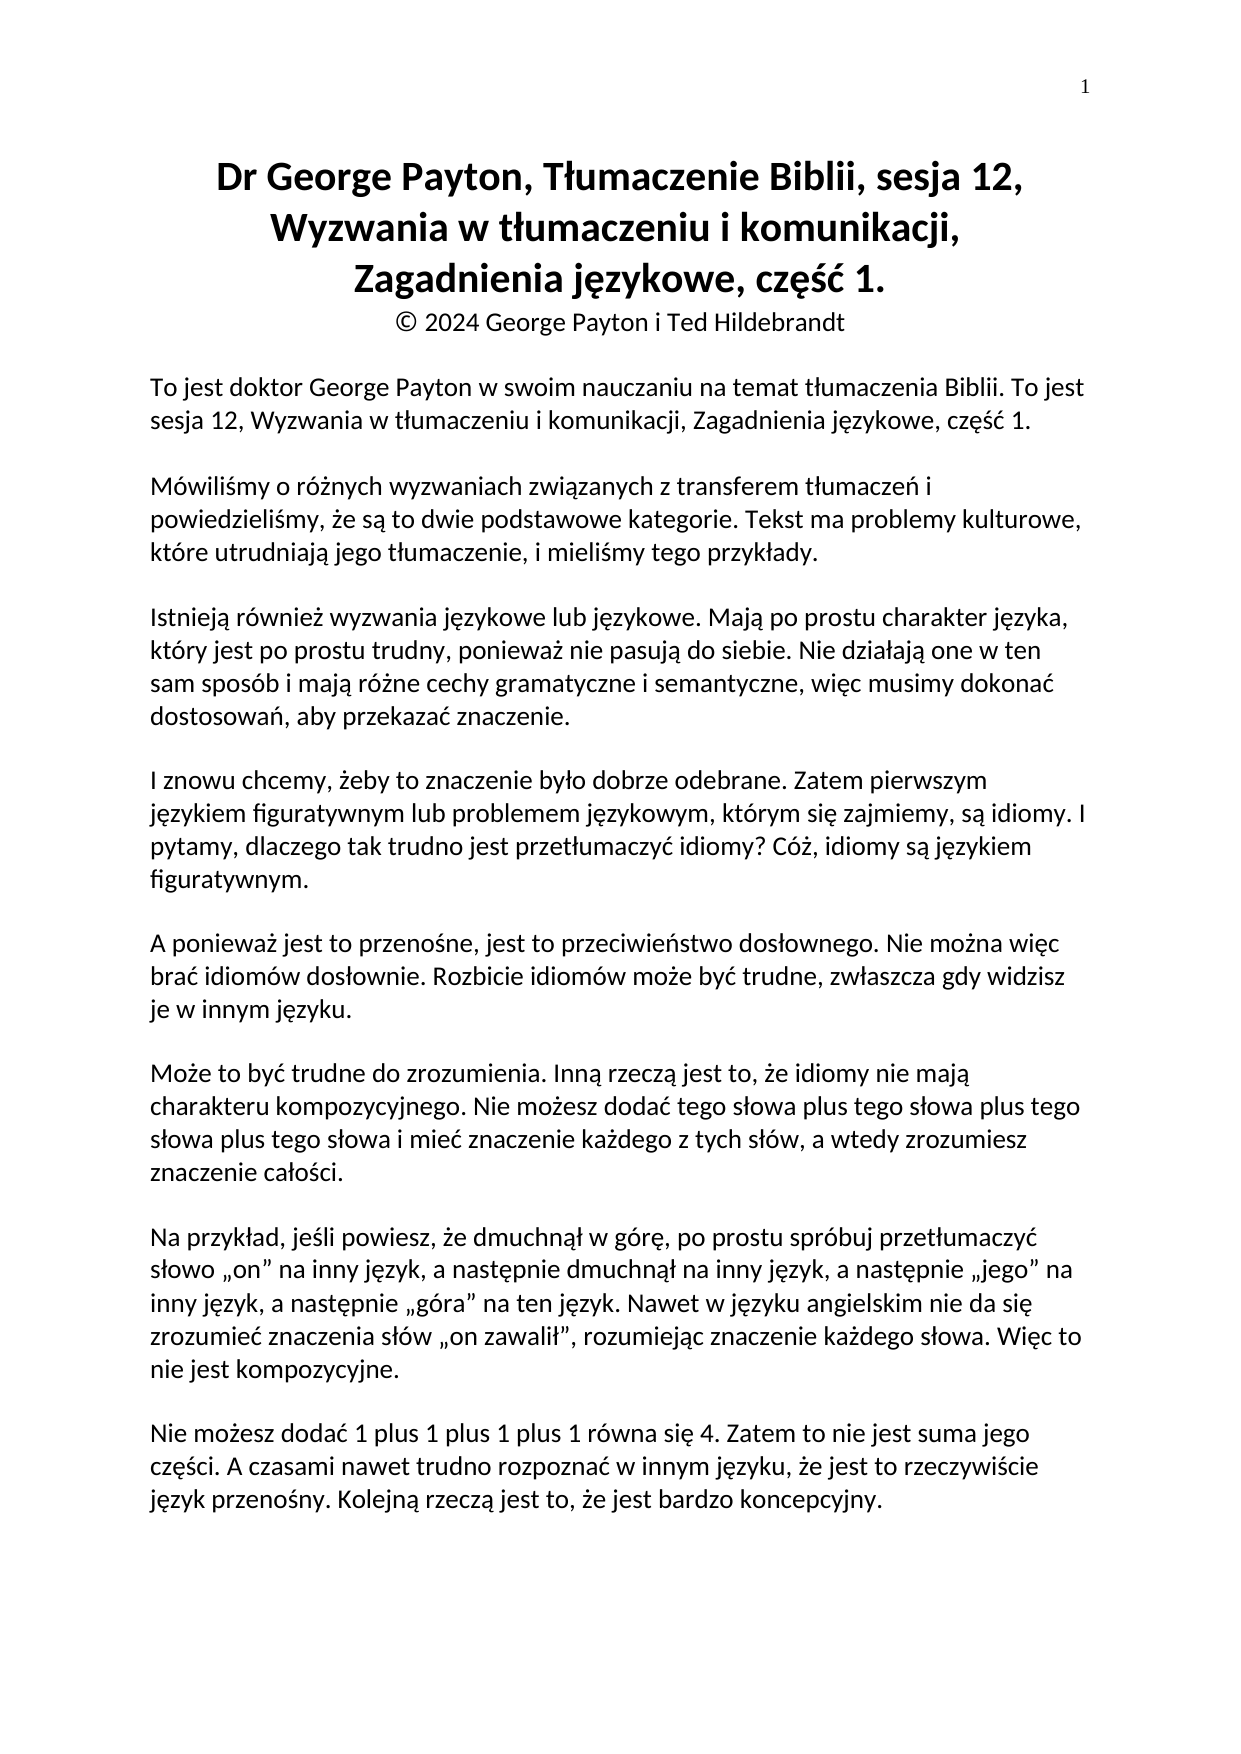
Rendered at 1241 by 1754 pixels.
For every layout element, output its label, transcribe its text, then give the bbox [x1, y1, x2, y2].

text Wyzwania w tłumaczeniu i komunikacji, Zagadnienia językowe, część 1. [150, 201, 1090, 302]
text To jest doktor George Payton w swoim nauczaniu na temat tłumaczenia Biblii. To jest sesja 12, Wyzwania w tłumaczeniu i komunikacji, Zagadnienia językowe, część 1. Mówiliśmy o różnych wyzwaniach związanych z transferem tłumaczeń i powiedzieliśmy, że są to dwie podstawowe kategorie. Tekst ma problemy kulturowe, które utrudniają jego tłumaczenie, i mieliśmy tego przykłady. [150, 371, 1090, 569]
text Nie możesz dodać 1 plus 1 plus 1 plus 1 równa się 4. Zatem to nie jest suma jego części. A czasami nawet trudno rozpoznać w innym języku, że jest to rzeczywiście język przenośny. Kolejną rzeczą jest to, że jest bardzo koncepcyjny. [150, 1416, 1090, 1515]
text Istnieją również wyzwania językowe lub językowe. Mają po prostu charakter języka, który jest po prostu trudny, ponieważ nie pasują do siebie. Nie działają one w ten sam sposób i mają różne cechy gramatyczne i semantyczne, więc musimy dokonać dostosowań, aby przekazać znaczenie. [150, 600, 1090, 732]
text © 2024 George Payton i Ted Hildebrandt [150, 302, 1090, 339]
text Może to być trudne do zrozumienia. Inną rzeczą jest to, że idiomy nie mają charakteru kompozycyjnego. Nie możesz dodać tego słowa plus tego słowa plus tego słowa plus tego słowa i mieć znaczenie każdego z tych słów, a wtedy zrozumiesz znaczenie całości. [150, 1056, 1090, 1188]
text I znowu chcemy, żeby to znaczenie było dobrze odebrane. Zatem pierwszym językiem figuratywnym lub problemem językowym, którym się zajmiemy, są idiomy. I pytamy, dlaczego tak trudno jest przetłumaczyć idiomy? Cóż, idiomy są językiem figuratywnym. [150, 763, 1090, 895]
text A ponieważ jest to przenośne, jest to przeciwieństwo dosłownego. Nie można więc brać idiomów dosłownie. Rozbicie idiomów może być trudne, zwłaszcza gdy widzisz je w innym języku. [150, 926, 1090, 1025]
text Dr George Payton, Tłumaczenie Biblii, sesja 12, [150, 150, 1090, 201]
text Na przykład, jeśli powiesz, że dmuchnął w górę, po prostu spróbuj przetłumaczyć słowo „on” na inny język, a następnie dmuchnął na inny język, a następnie „jego” na inny język, a następnie „góra” na ten język. Nawet w języku angielskim nie da się zrozumieć znaczenia słów „on zawalił”, rozumiejąc znaczenie każdego słowa. Więc to nie jest kompozycyjne. [150, 1220, 1090, 1385]
